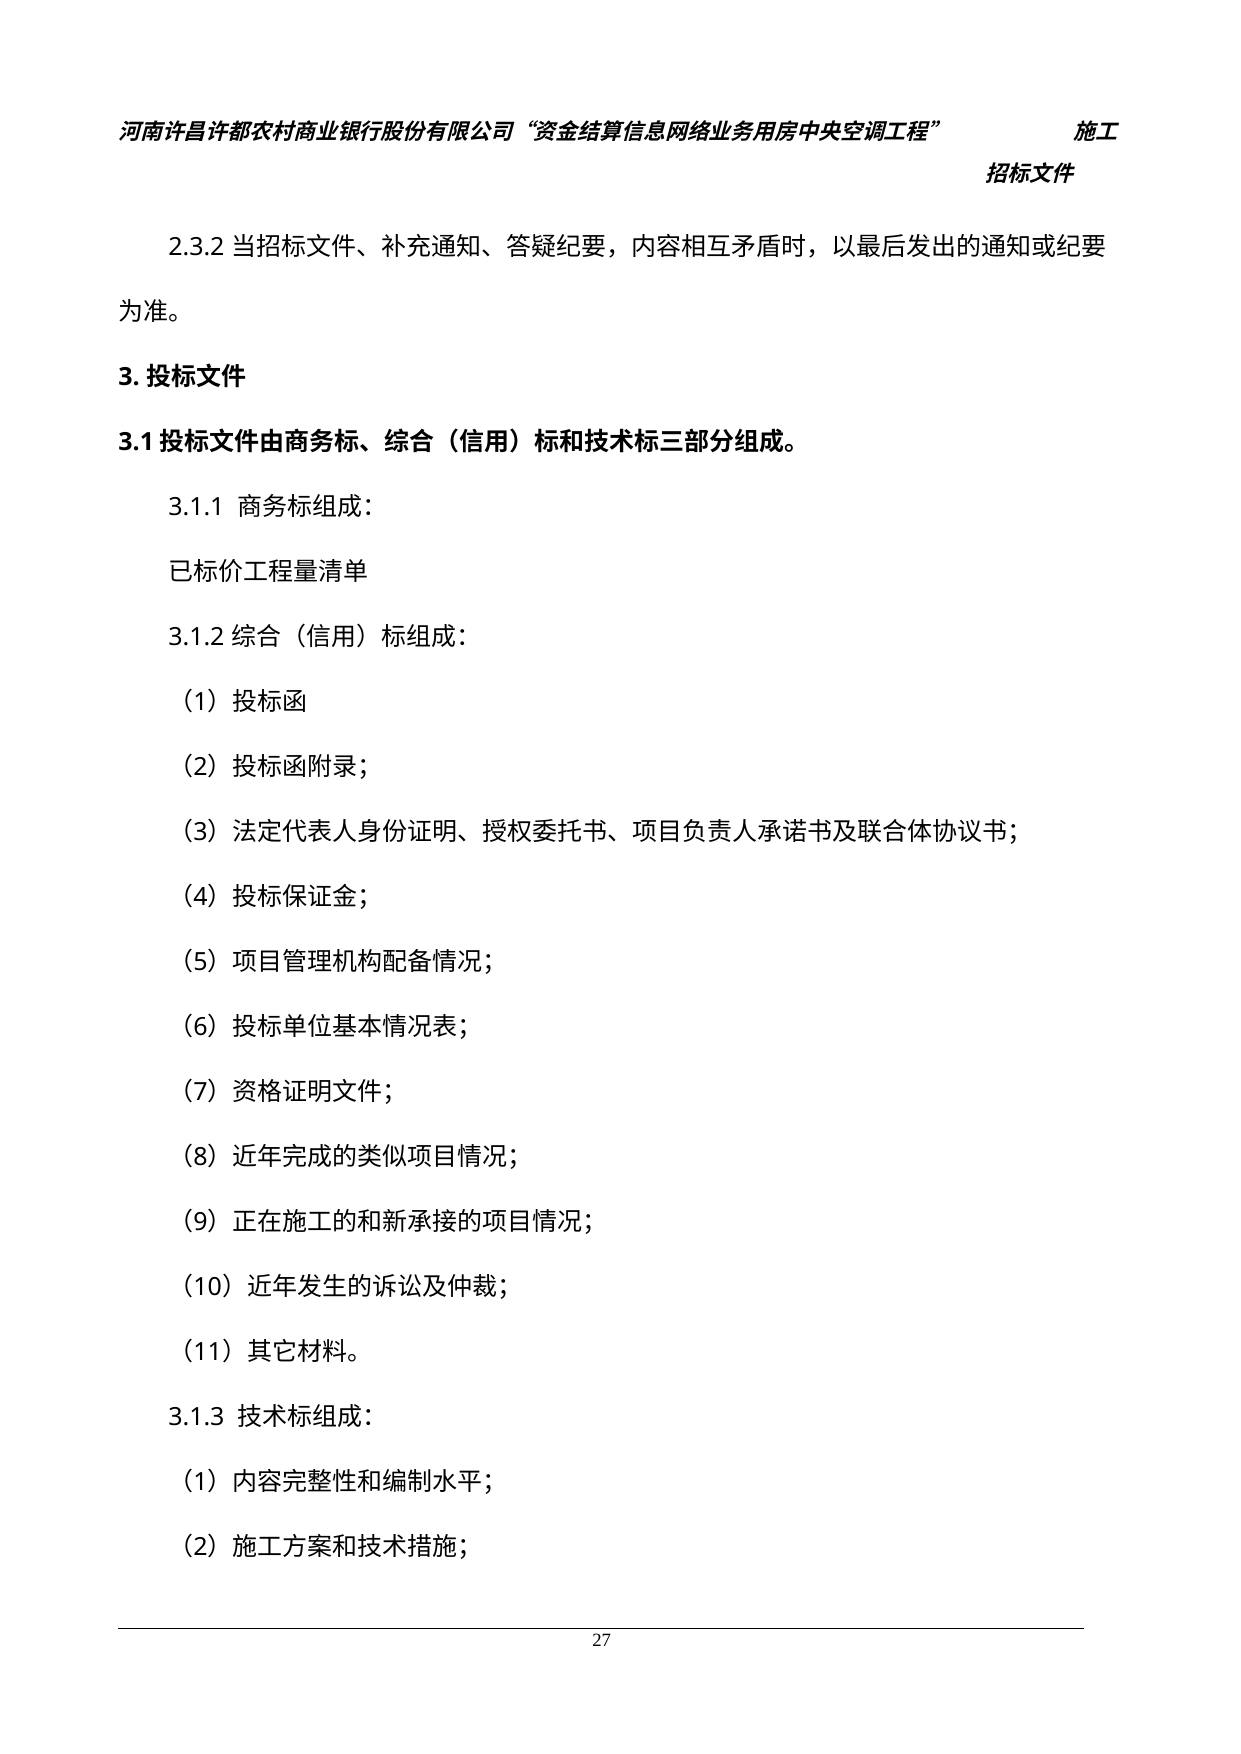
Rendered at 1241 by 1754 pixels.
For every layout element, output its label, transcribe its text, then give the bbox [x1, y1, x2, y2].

text 3.1.2 综合（信用）标组成： [118, 602, 1122, 667]
text （1）投标函 [118, 667, 1122, 732]
text （11）其它材料。 [118, 1317, 1122, 1382]
text （8）近年完成的类似项目情况； [118, 1122, 1122, 1187]
text 3.1.3 技术标组成： [118, 1382, 1122, 1447]
text （6）投标单位基本情况表； [118, 992, 1122, 1057]
text （5）项目管理机构配备情况； [118, 927, 1122, 992]
text （1）内容完整性和编制水平； [118, 1447, 1122, 1512]
text （3）法定代表人身份证明、授权委托书、项目负责人承诺书及联合体协议书； [118, 797, 1122, 862]
text 已标价工程量清单 [118, 537, 1122, 602]
text 3.1.1 商务标组成： [118, 472, 1122, 537]
text 2.3.2 当招标文件、补充通知、答疑纪要，内容相互矛盾时，以最后发出的通知或纪要为准。 [118, 212, 1122, 342]
text （7）资格证明文件； [118, 1057, 1122, 1122]
text （9）正在施工的和新承接的项目情况； [118, 1187, 1122, 1252]
text 3.1投标文件由商务标、综合（信用）标和技术标三部分组成。 [118, 407, 1122, 472]
text （2）投标函附录； [118, 732, 1122, 797]
text 3. 投标文件 [118, 342, 1122, 407]
text （10）近年发生的诉讼及仲裁； [118, 1252, 1122, 1317]
text （2）施工方案和技术措施； [118, 1512, 1122, 1577]
text （4）投标保证金； [118, 862, 1122, 927]
